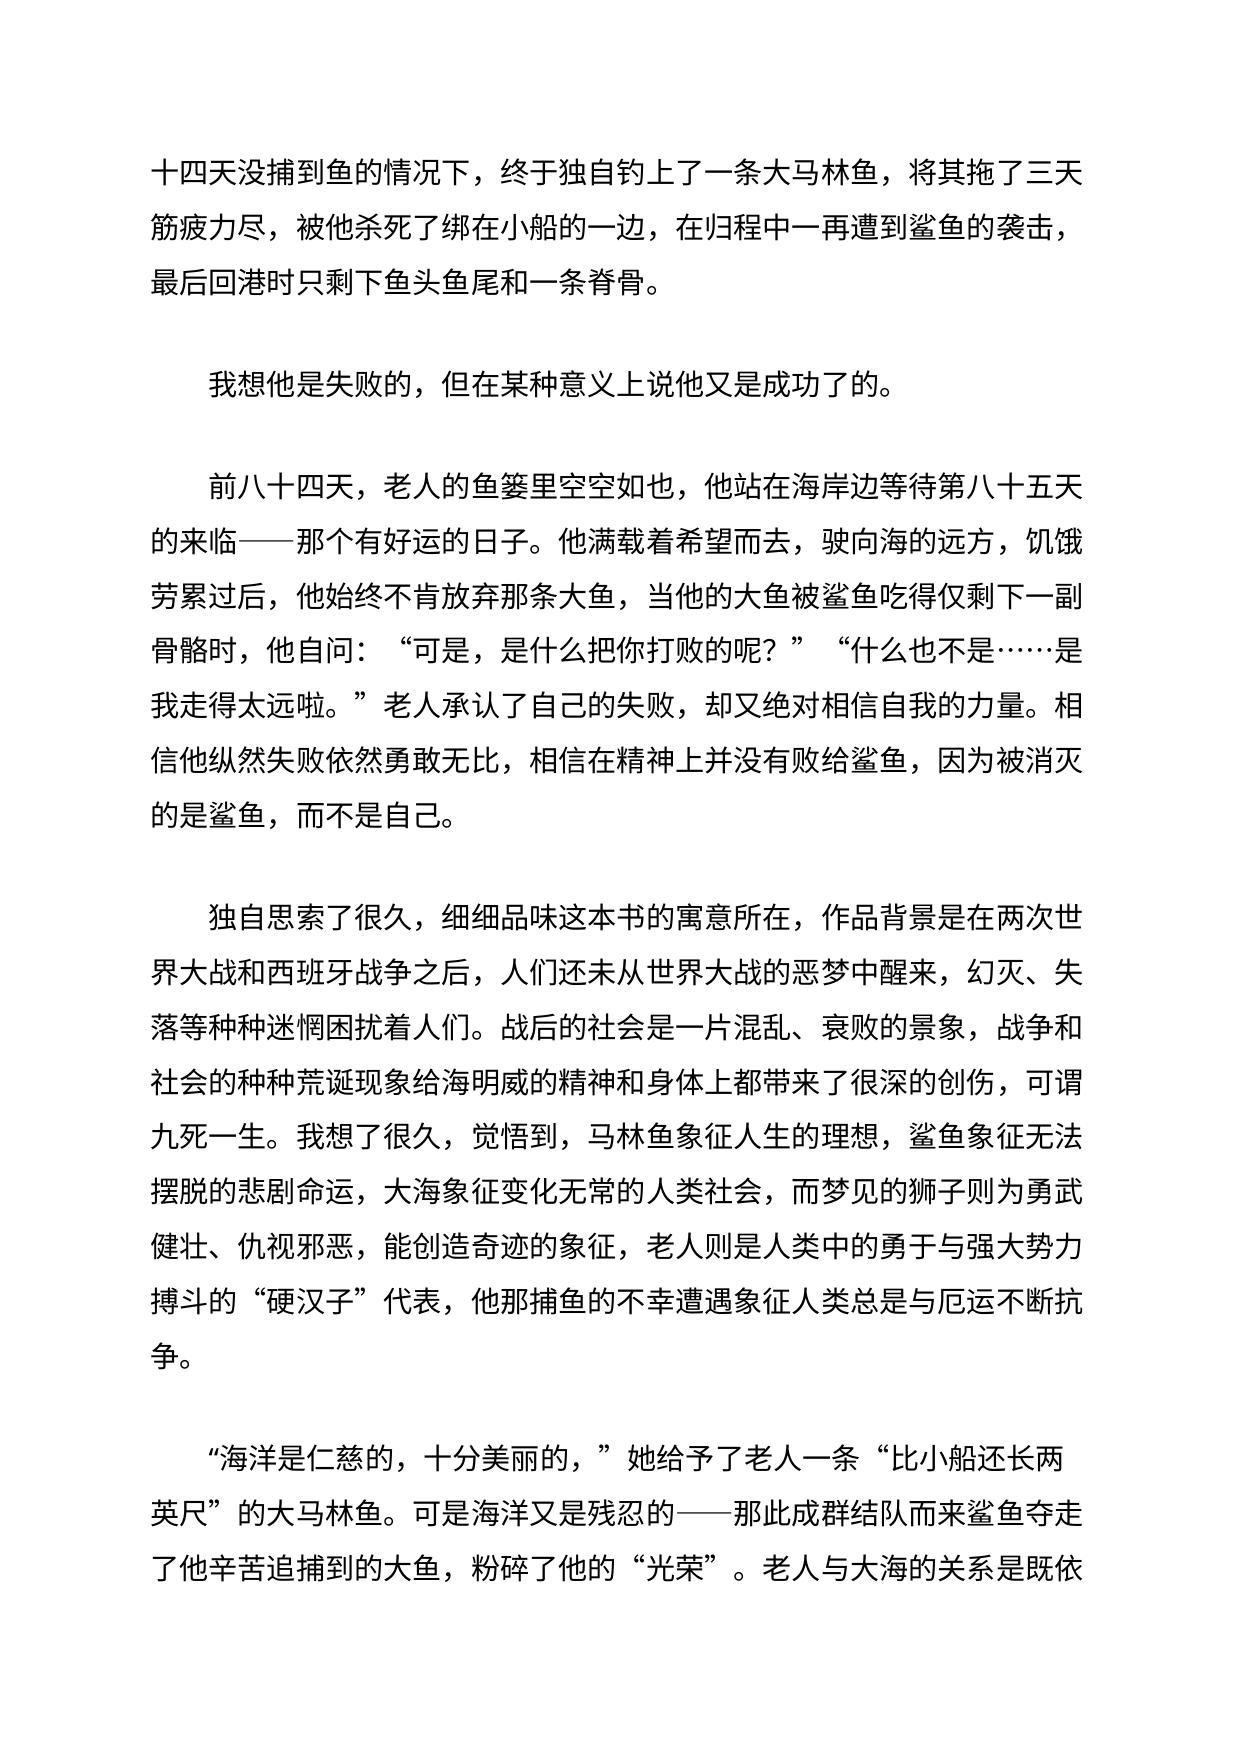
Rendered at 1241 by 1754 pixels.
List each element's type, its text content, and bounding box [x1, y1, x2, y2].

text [150, 1435, 1090, 1588]
text 独自思索了很久，细细品味这本书的寓意所在，作品背景是在两次世界大战和西班牙战争之后，人们还未从世界大战的恶梦中醒来，幻灭、失落等种种迷惘困扰着人们。战后的社会是一片混乱、衰败的景象，战争和社会的种种荒诞现象给海明威的精神和身体上都带来了很深的创伤，可谓九死一生。我想了很久，觉悟到，马林鱼象征人生的理想，鲨鱼象征无法摆脱的悲剧命运，大海象征变化无常的人类社会，而梦见的狮子则为勇武健壮、仇视邪恶，能创造奇迹的象征，老人则是人类中的勇于与强大势力搏斗的“硬汉子”代表，他那捕鱼的不幸遭遇象征人类总是与厄运不断抗争。 [150, 894, 1090, 1376]
text 我想他是失败的，但在某种意义上说他又是成功了的。 [150, 362, 1090, 404]
text 前八十四天，老人的鱼篓里空空如也，他站在海岸边等待第八十五天的来临——那个有好运的日子。他满载着希望而去，驶向海的远方，饥饿劳累过后，他始终不肯放弃那条大鱼，当他的大鱼被鲨鱼吃得仅剩下一副骨骼时，他自问：“可是，是什么把你打败的呢？”“什么也不是……是我走得太远啦。”老人承认了自己的失败，却又绝对相信自我的力量。相信他纵然失败依然勇敢无比，相信在精神上并没有败给鲨鱼，因为被消灭的是鲨鱼，而不是自己。 [150, 463, 1090, 835]
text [150, 150, 1090, 302]
